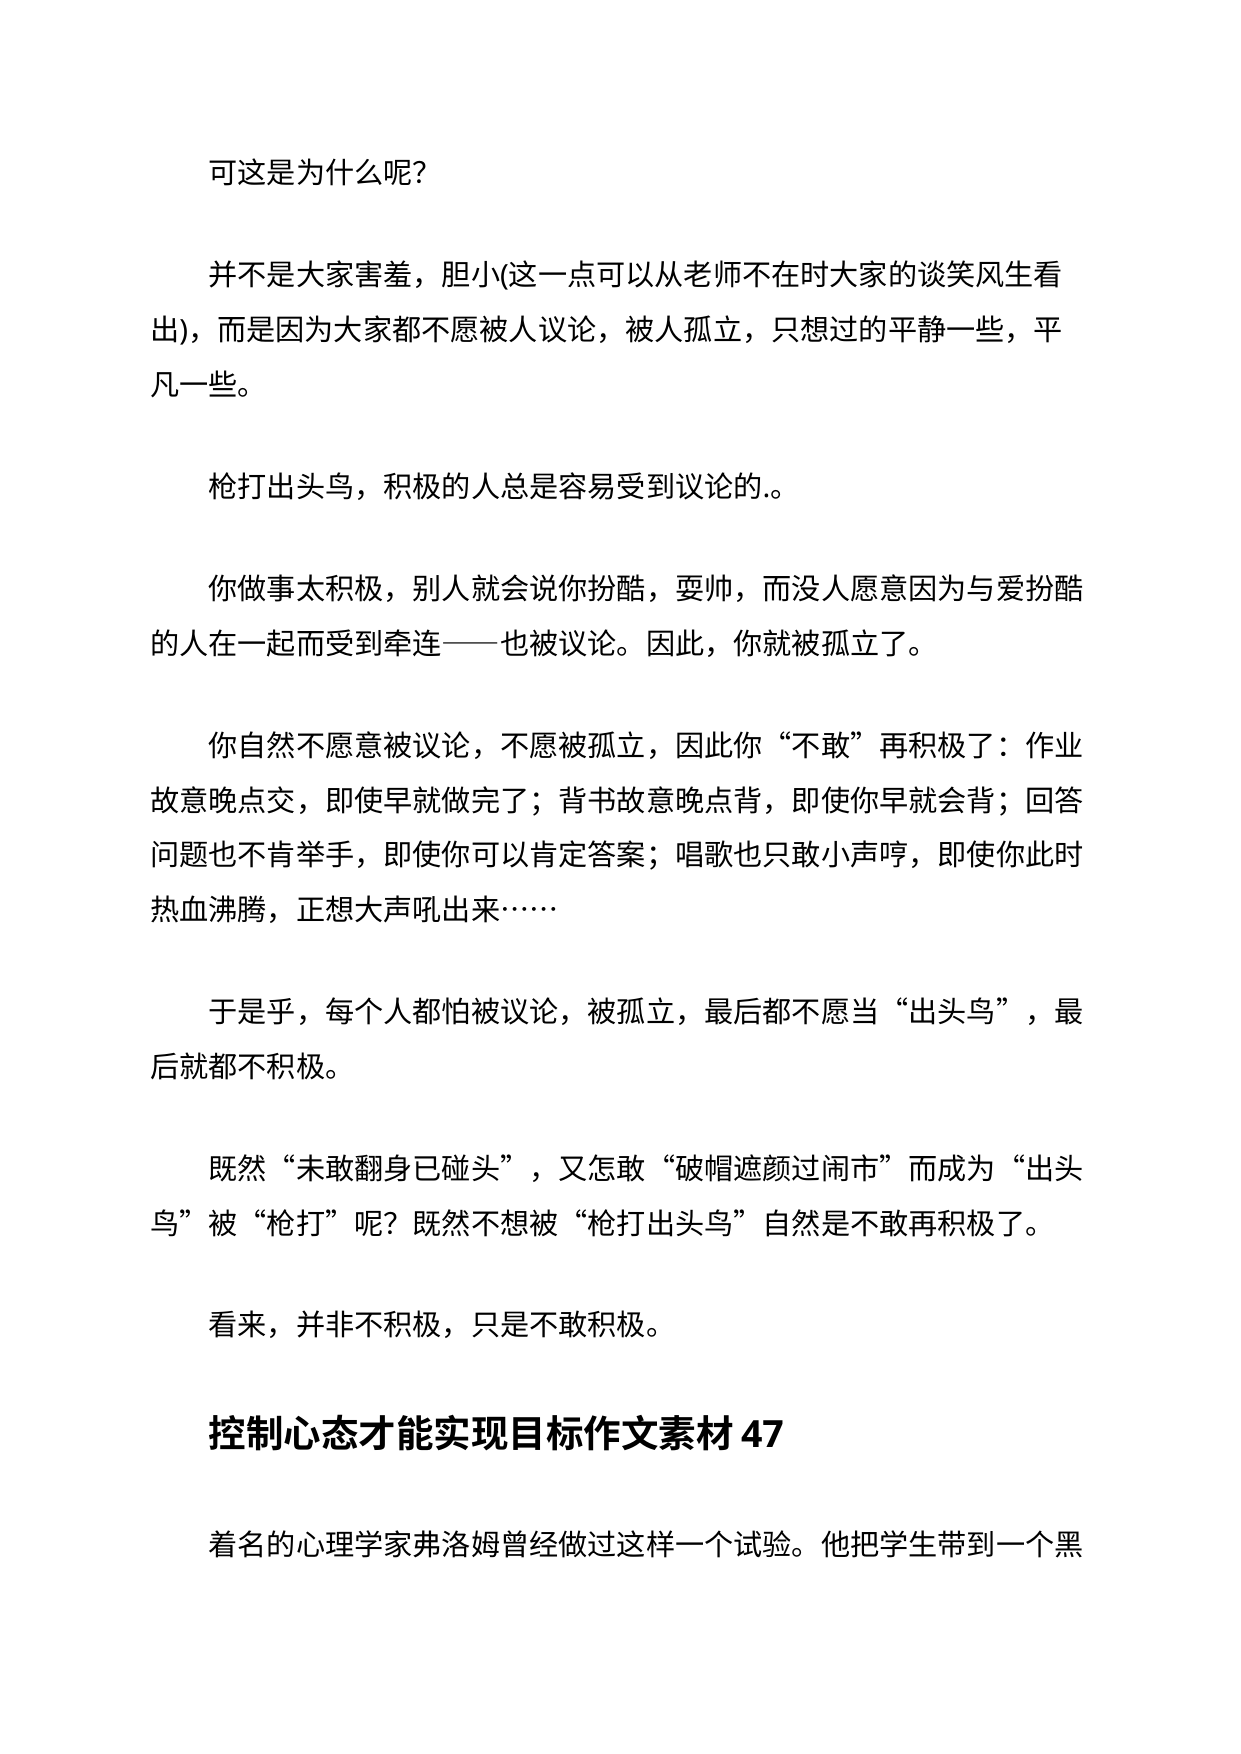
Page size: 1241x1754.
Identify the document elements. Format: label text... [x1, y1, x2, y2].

text 枪打出头鸟，积极的人总是容易受到议论的.。 [150, 463, 1090, 506]
text 你自然不愿意被议论，不愿被孤立，因此你“不敢”再积极了：作业故意晚点交，即使早就做完了；背书故意晚点背，即使你早就会背；回答问题也不肯举手，即使你可以肯定答案；唱歌也只敢小声哼，即使你此时热血沸腾，正想大声吼出来…… [150, 722, 1090, 929]
text 既然“未敢翻身已碰头”，又怎敢“破帽遮颜过闹市”而成为“出头鸟”被“枪打”呢？既然不想被“枪打出头鸟”自然是不敢再积极了。 [150, 1145, 1090, 1242]
text 你做事太积极，别人就会说你扮酷，耍帅，而没人愿意因为与爱扮酷的人在一起而受到牵连——也被议论。因此，你就被孤立了。 [150, 566, 1090, 663]
text 可这是为什么呢？ [150, 150, 1090, 192]
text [150, 1521, 1090, 1564]
text 并不是大家害羞，胆小(这一点可以从老师不在时大家的谈笑风生看出)，而是因为大家都不愿被人议论，被人孤立，只想过的平静一些，平凡一些。 [150, 252, 1090, 404]
text 控制心态才能实现目标作文素材47 [150, 1404, 1090, 1458]
text 于是乎，每个人都怕被议论，被孤立，最后都不愿当“出头鸟”，最后就都不积极。 [150, 989, 1090, 1086]
text 看来，并非不积极，只是不敢积极。 [150, 1302, 1090, 1344]
